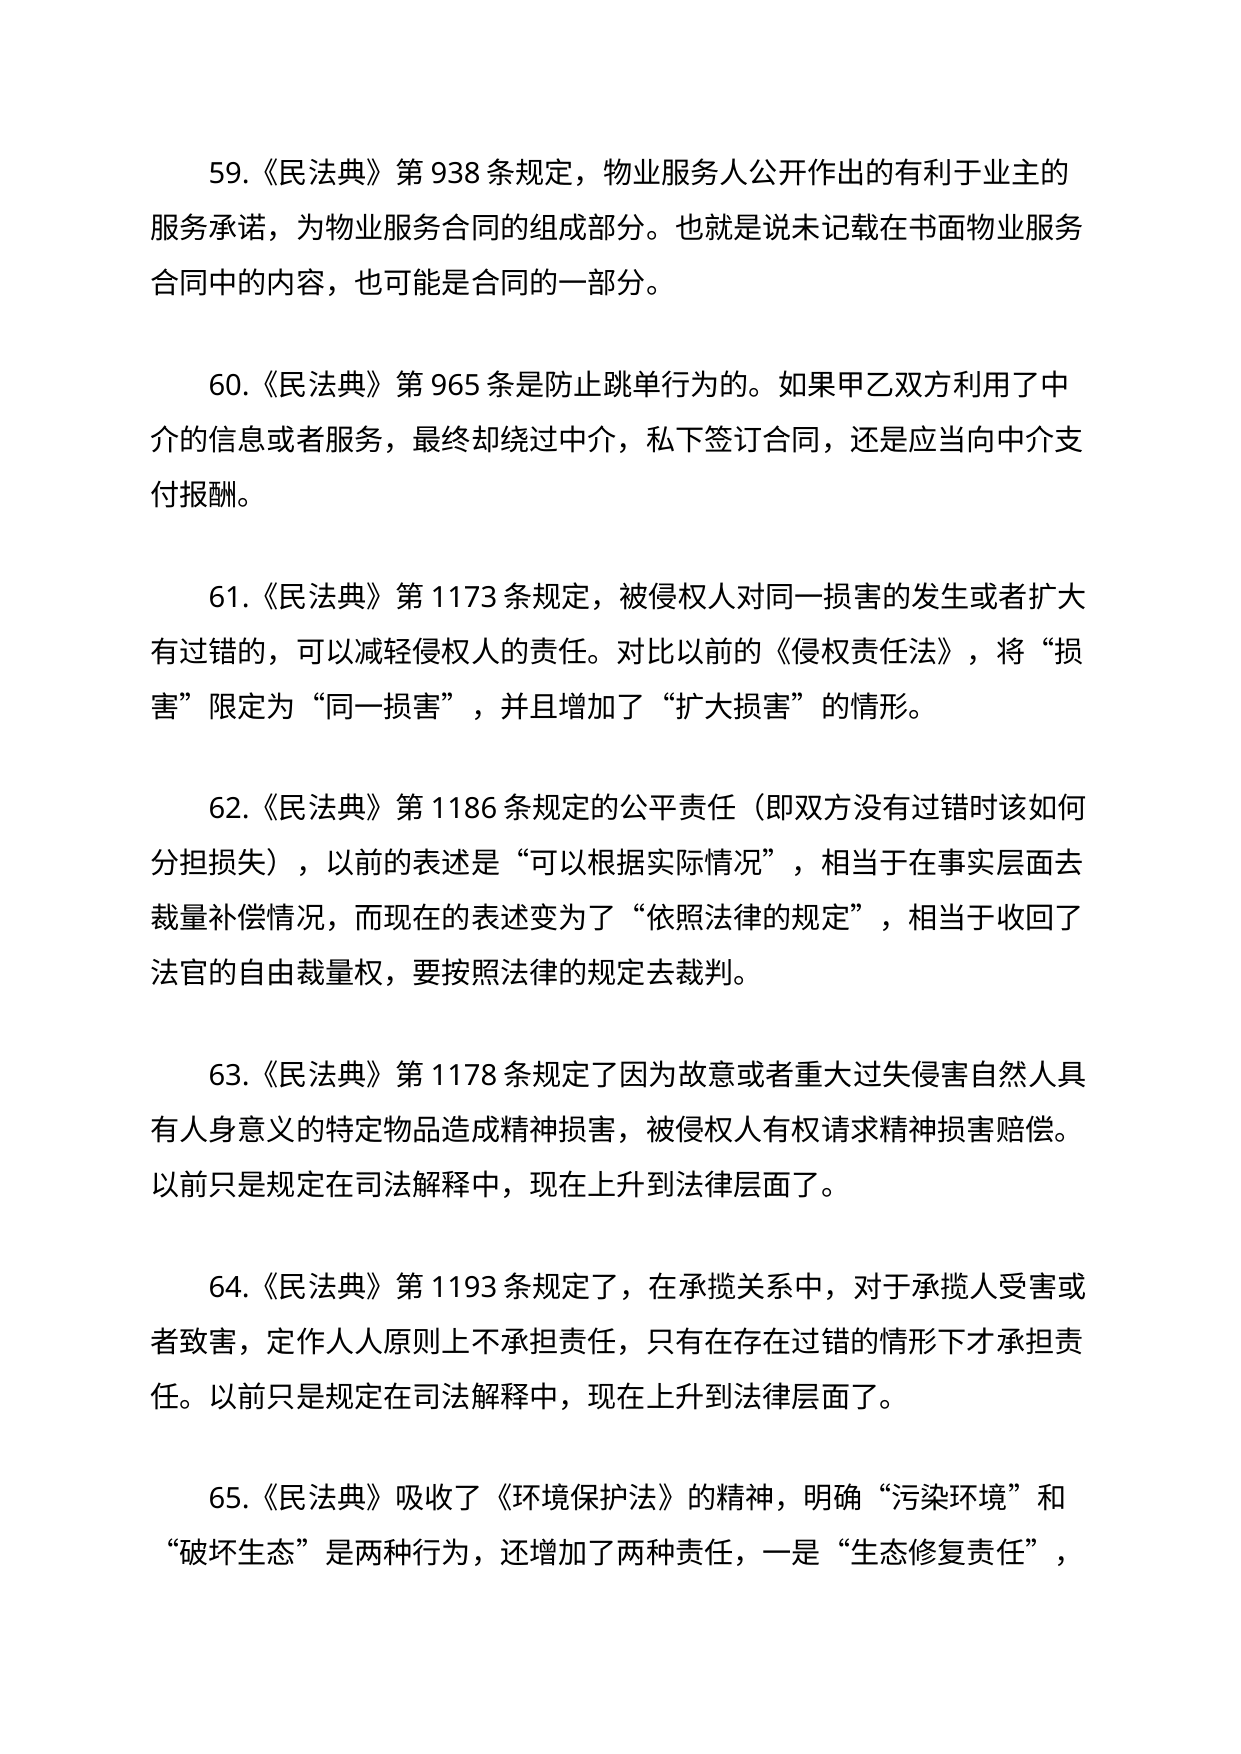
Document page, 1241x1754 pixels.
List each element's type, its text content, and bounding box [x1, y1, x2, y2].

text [150, 1475, 1090, 1572]
text 63.《民法典》第1178条规定了因为故意或者重大过失侵害自然人具有人身意义的特定物品造成精神损害，被侵权人有权请求精神损害赔偿。以前只是规定在司法解释中，现在上升到法律层面了。 [150, 1052, 1090, 1204]
text 59.《民法典》第938条规定，物业服务人公开作出的有利于业主的服务承诺，为物业服务合同的组成部分。也就是说未记载在书面物业服务合同中的内容，也可能是合同的一部分。 [150, 150, 1090, 302]
text 64.《民法典》第1193条规定了，在承揽关系中，对于承揽人受害或者致害，定作人人原则上不承担责任，只有在存在过错的情形下才承担责任。以前只是规定在司法解释中，现在上升到法律层面了。 [150, 1263, 1090, 1415]
text 61.《民法典》第1173条规定，被侵权人对同一损害的发生或者扩大有过错的，可以减轻侵权人的责任。对比以前的《侵权责任法》，将“损害”限定为“同一损害”，并且增加了“扩大损害”的情形。 [150, 573, 1090, 726]
text 60.《民法典》第965条是防止跳单行为的。如果甲乙双方利用了中介的信息或者服务，最终却绕过中介，私下签订合同，还是应当向中介支付报酬。 [150, 362, 1090, 514]
text 62.《民法典》第1186条规定的公平责任（即双方没有过错时该如何分担损失），以前的表述是“可以根据实际情况”，相当于在事实层面去裁量补偿情况，而现在的表述变为了“依照法律的规定”，相当于收回了法官的自由裁量权，要按照法律的规定去裁判。 [150, 785, 1090, 992]
